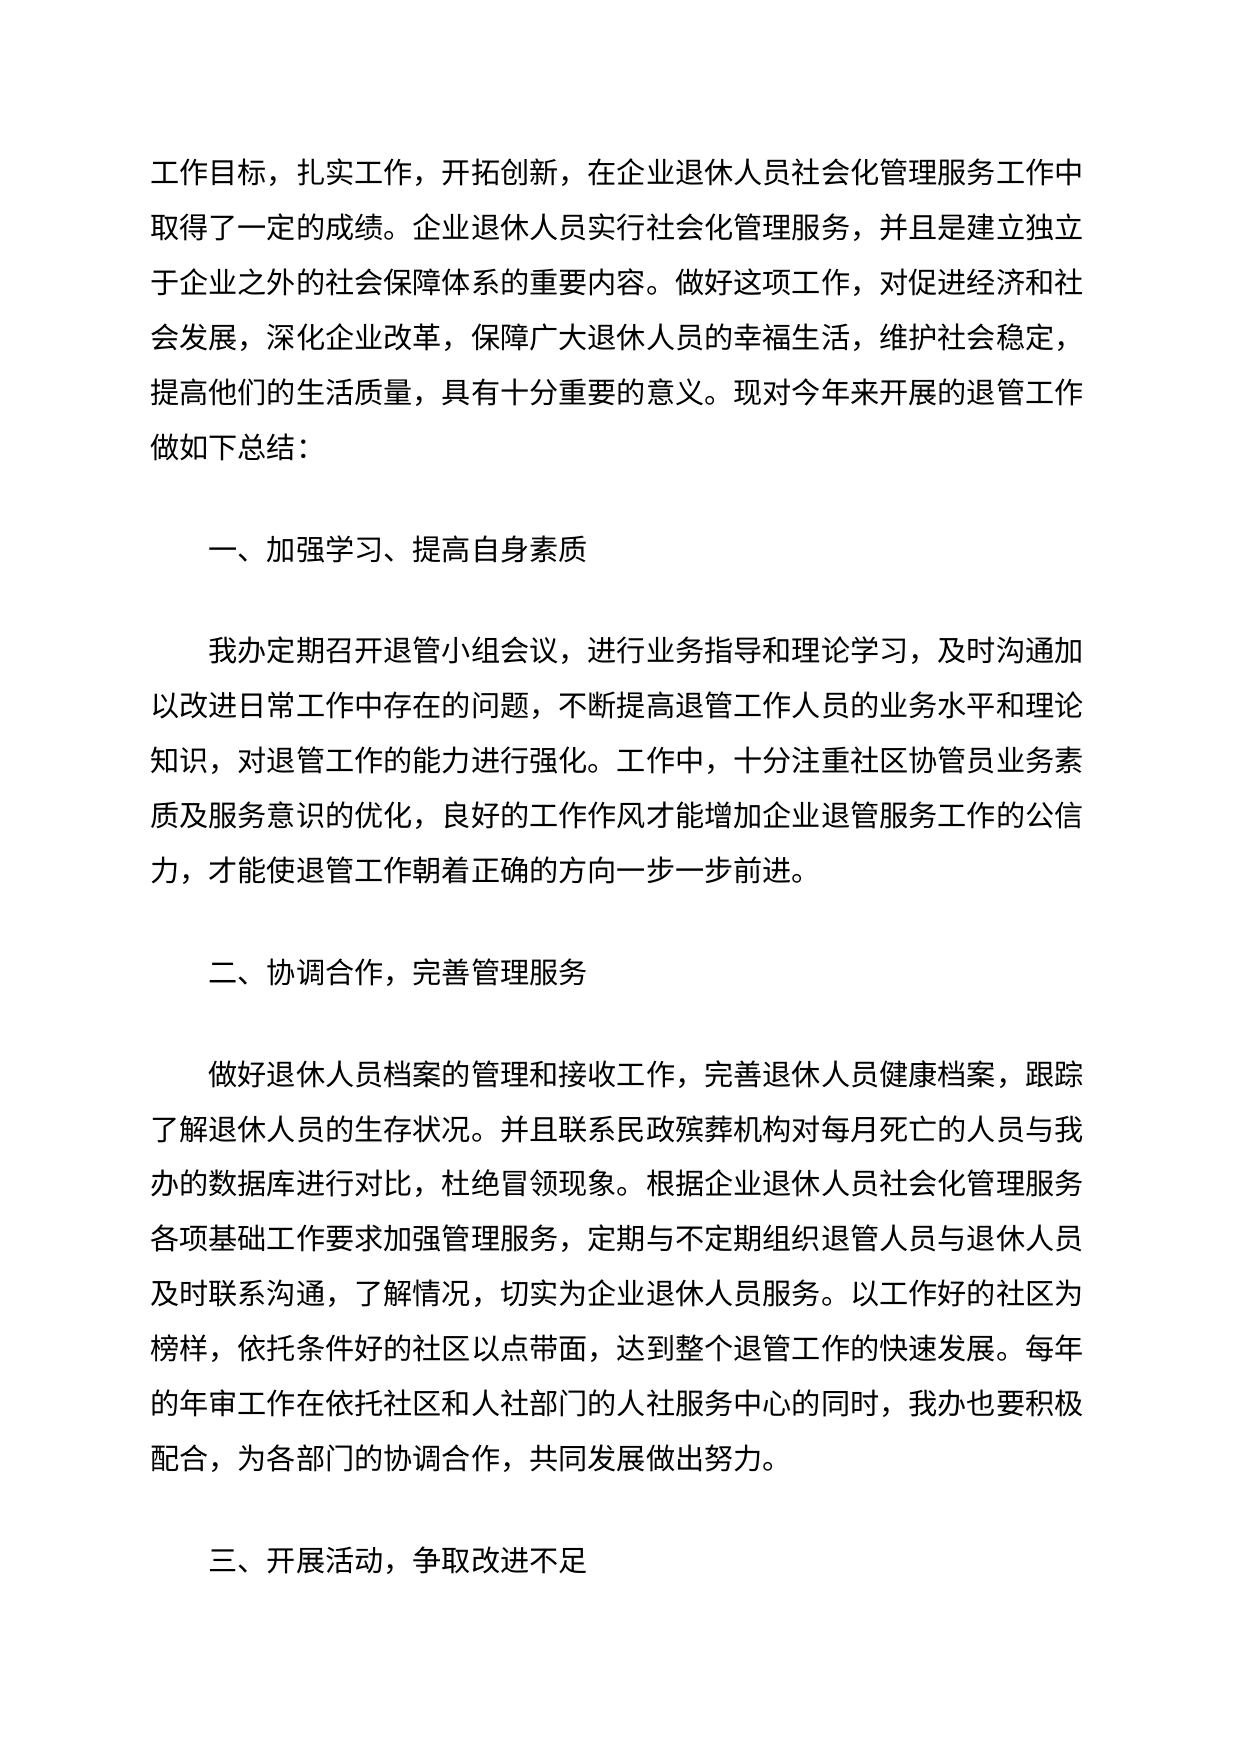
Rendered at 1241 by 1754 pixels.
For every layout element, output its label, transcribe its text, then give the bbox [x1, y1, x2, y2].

text 三、开展活动，争取改进不足 [150, 1537, 1090, 1579]
text 二、协调合作，完善管理服务 [150, 949, 1090, 992]
text 我办定期召开退管小组会议，进行业务指导和理论学习，及时沟通加以改进日常工作中存在的问题，不断提高退管工作人员的业务水平和理论知识，对退管工作的能力进行强化。工作中，十分注重社区协管员业务素质及服务意识的优化，良好的工作作风才能增加企业退管服务工作的公信力，才能使退管工作朝着正确的方向一步一步前进。 [150, 628, 1090, 890]
text 做好退休人员档案的管理和接收工作，完善退休人员健康档案，跟踪了解退休人员的生存状况。并且联系民政殡葬机构对每月死亡的人员与我办的数据库进行对比，杜绝冒领现象。根据企业退休人员社会化管理服务各项基础工作要求加强管理服务，定期与不定期组织退管人员与退休人员及时联系沟通，了解情况，切实为企业退休人员服务。以工作好的社区为榜样，依托条件好的社区以点带面，达到整个退管工作的快速发展。每年的年审工作在依托社区和人社部门的人社服务中心的同时，我办也要积极配合，为各部门的协调合作，共同发展做出努力。 [150, 1051, 1090, 1478]
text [150, 150, 1090, 467]
text 一、加强学习、提高自身素质 [150, 526, 1090, 568]
